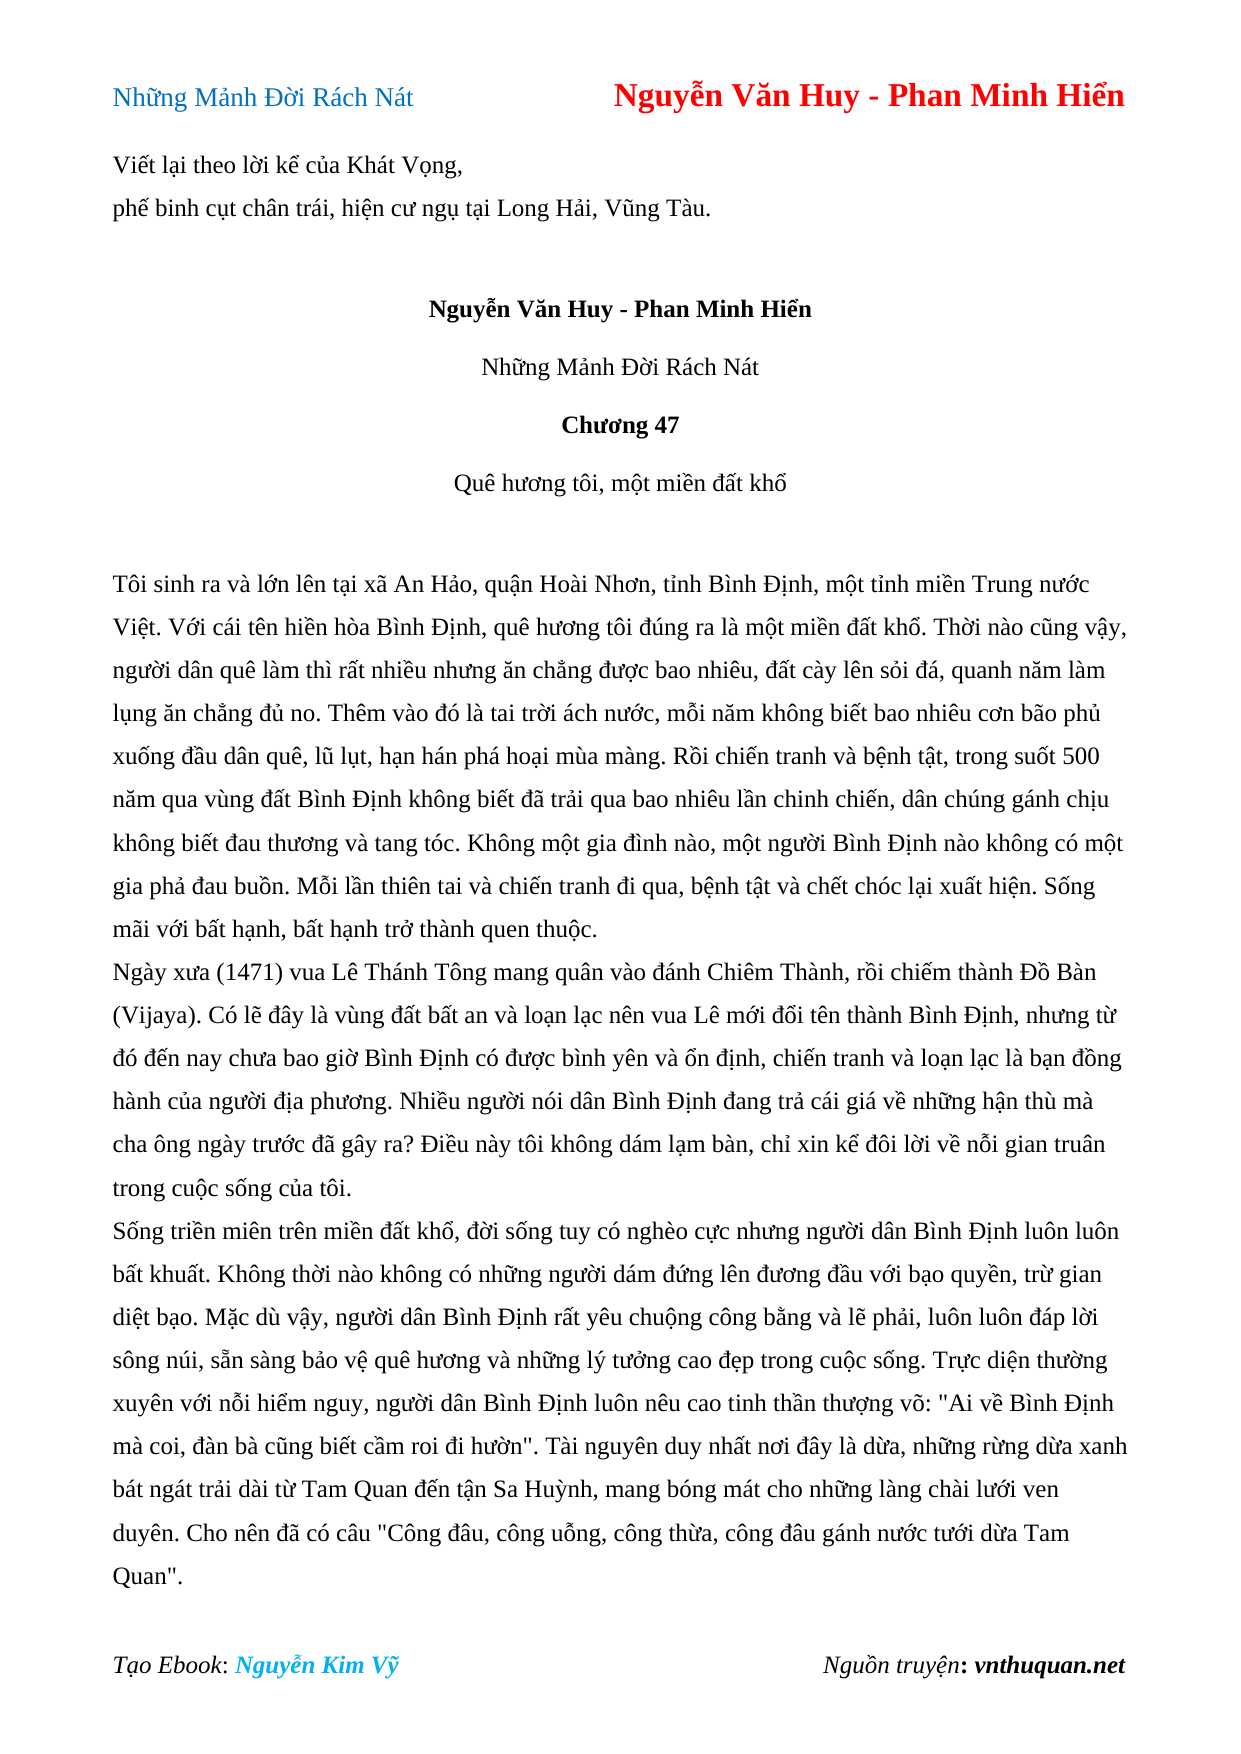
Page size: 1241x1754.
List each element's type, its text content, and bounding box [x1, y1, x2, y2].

text Những Mảnh Đời Rách Nát [112, 352, 1128, 381]
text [112, 526, 1128, 1589]
text Quê hương tôi, một miền đất khổ [112, 468, 1128, 497]
text Nguyễn Văn Huy - Phan Minh Hiển [112, 294, 1128, 323]
text Chương 47 [112, 410, 1128, 439]
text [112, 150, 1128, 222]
